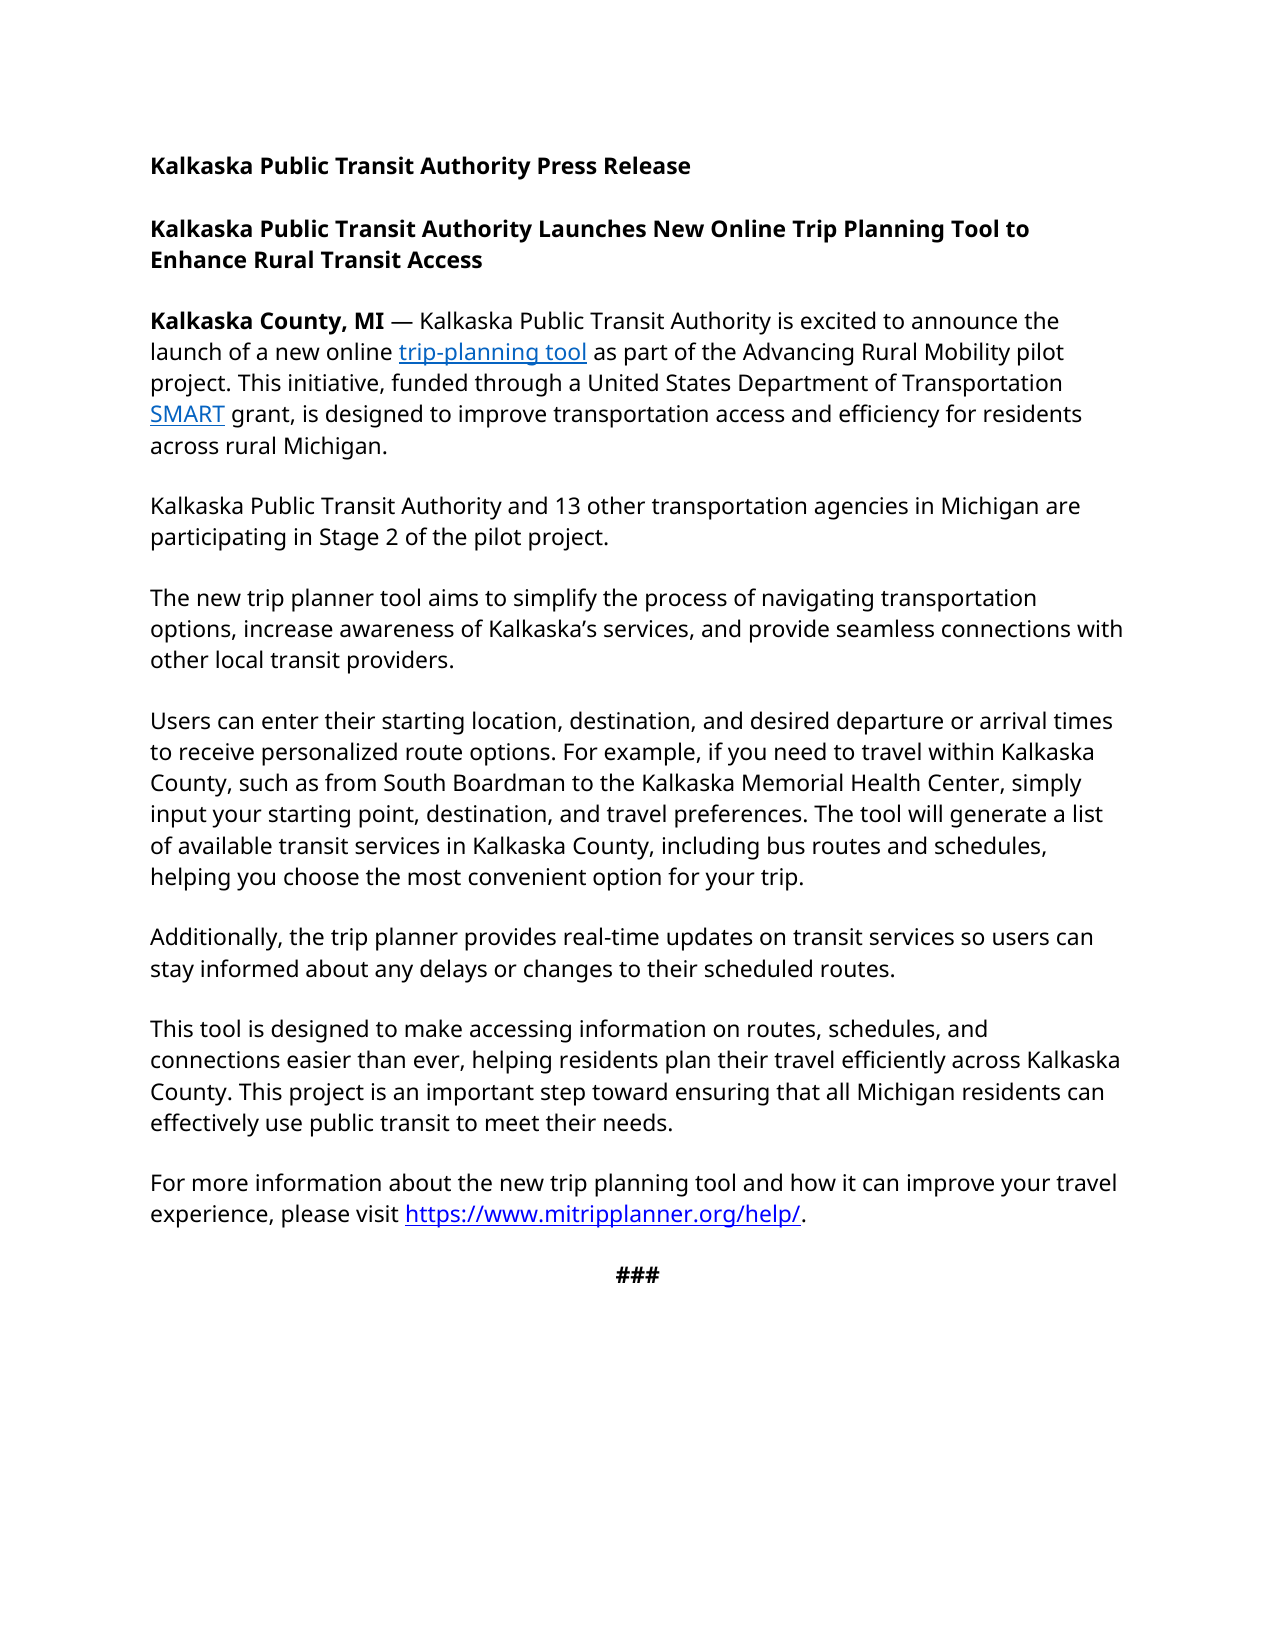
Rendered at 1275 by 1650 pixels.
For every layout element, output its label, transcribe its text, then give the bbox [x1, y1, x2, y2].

text Kalkaska Public Transit Authority and 13 other transportation agencies in Michigan are participating in Stage 2 of the pilot project. [150, 490, 1125, 552]
text This tool is designed to make accessing information on routes, schedules, and connections easier than ever, helping residents plan their travel efficiently across Kalkaska County. This project is an important step toward ensuring that all Michigan residents can effectively use public transit to meet their needs. [150, 1013, 1125, 1138]
text The new trip planner tool aims to simplify the process of navigating transportation options, increase awareness of Kalkaska’s services, and provide seamless connections with other local transit providers. [150, 582, 1125, 675]
text Kalkaska Public Transit Authority Press Release [150, 150, 1125, 181]
text For more information about the new trip planning tool and how it can improve your travel experience, please visit https://www.mitripplanner.org/help/. [150, 1167, 1125, 1229]
text Users can enter their starting location, destination, and desired departure or arrival times to receive personalized route options. For example, if you need to travel within Kalkaska County, such as from South Boardman to the Kalkaska Memorial Health Center, simply input your starting point, destination, and travel preferences. The tool will generate a list of available transit services in Kalkaska County, including bus routes and schedules, helping you choose the most convenient option for your trip. [150, 704, 1125, 892]
text Kalkaska County, MI — Kalkaska Public Transit Authority is excited to announce the launch of a new online trip-planning tool as part of the Advancing Rural Mobility pilot project. This initiative, funded through a United States Department of Transportation SMART grant, is designed to improve transportation access and efficiency for residents across rural Michigan. [150, 304, 1125, 461]
text ### [150, 1259, 1125, 1290]
text Kalkaska Public Transit Authority Launches New Online Trip Planning Tool to Enhance Rural Transit Access [150, 213, 1125, 275]
text Additionally, the trip planner provides real-time updates on transit services so users can stay informed about any delays or changes to their scheduled routes. [150, 921, 1125, 984]
